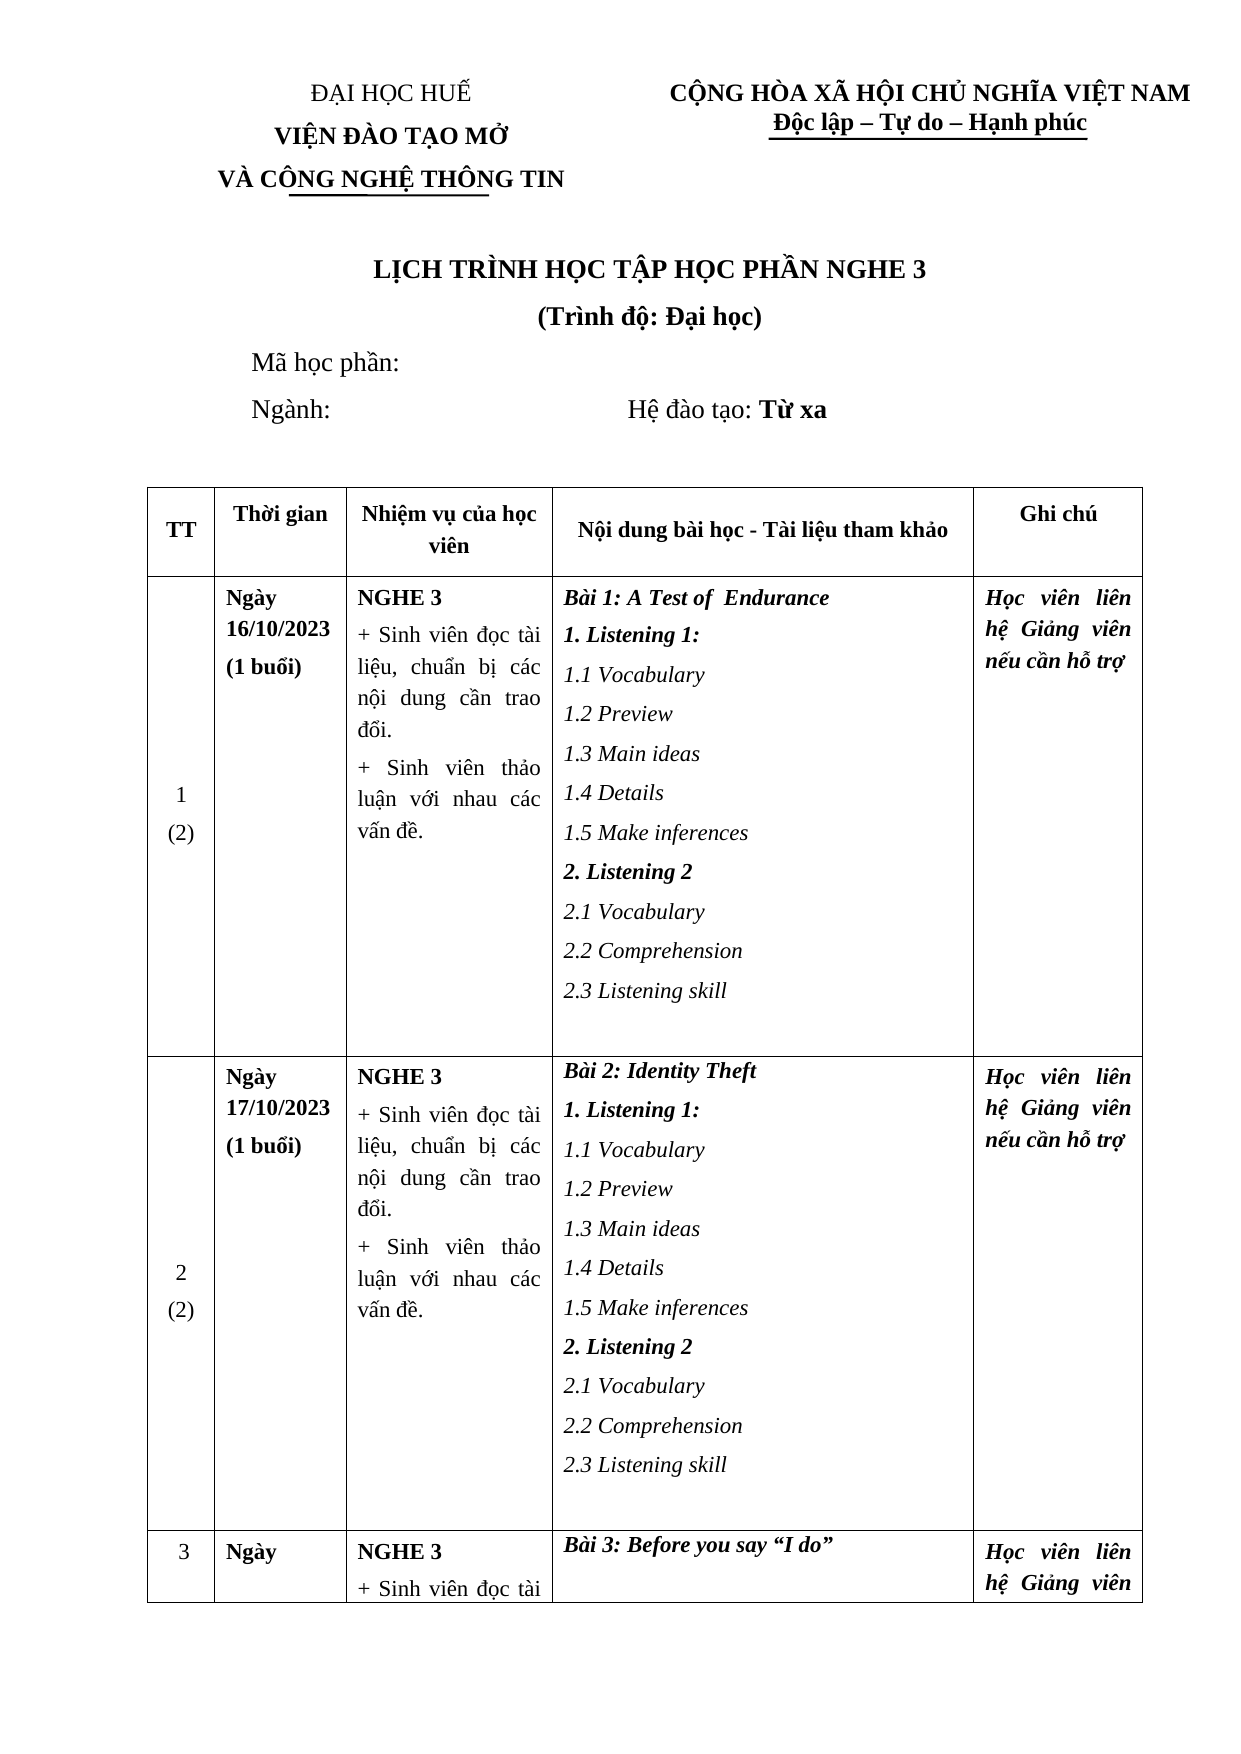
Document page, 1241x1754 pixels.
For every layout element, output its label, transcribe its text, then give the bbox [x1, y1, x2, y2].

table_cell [553, 1531, 973, 1602]
table_cell NGHE 3 + Sinh viên đọc tài liệu, chuẩn bị các nội dung cần trao đổi. + Sinh viên thảo luận với nhau các vấn đề. [347, 1057, 552, 1530]
table_cell 2 (2) [148, 1057, 214, 1530]
table_header ĐẠI HỌC HUẾ VIỆN ĐÀO TẠO MỞ VÀ CÔNG NGHỆ THÔNG TIN [162, 78, 620, 222]
table_header Ghi chú [974, 488, 1142, 576]
table_cell 1 (2) [148, 577, 214, 1056]
table_cell Học viên liên hệ Giảng viên nếu cần hỗ trợ [974, 577, 1142, 1056]
table_cell Học viên liên hệ Giảng viên nếu cần hỗ trợ [974, 1057, 1142, 1530]
table_cell Bài 1: A Test of Endurance Listening 1: Vocabulary Preview Main ideas Details Make inferences Listening 2 Vocabulary Comprehension Listening skill [553, 577, 973, 1056]
table_cell Ngày 16/10/2023 (1 buổi) [215, 577, 346, 1056]
table_cell Ngày 17/10/2023 (1 buổi) [215, 1057, 346, 1530]
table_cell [347, 1531, 552, 1602]
table_header Thời gian [215, 488, 346, 576]
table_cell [974, 1531, 1142, 1602]
text Ngành: Hệ đào tạo: Từ xa [177, 393, 1122, 424]
table_cell Bài 2: Identity Theft Listening 1: Vocabulary Preview Main ideas Details Make inferences Listening 2 Vocabulary Comprehension Listening skill [553, 1057, 973, 1530]
table_cell NGHE 3 + Sinh viên đọc tài liệu, chuẩn bị các nội dung cần trao đổi. + Sinh viên thảo luận với nhau các vấn đề. [347, 577, 552, 1056]
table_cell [215, 1531, 346, 1602]
text LỊCH TRÌNH HỌC TẬP HỌC PHẦN NGHE 3 [177, 253, 1122, 284]
text Mã học phần: [236, 347, 1122, 378]
table_cell 3 (2) [148, 1531, 214, 1602]
table_header Nhiệm vụ của học viên [347, 488, 552, 576]
table_header Nội dung bài học - Tài liệu tham khảo [553, 488, 973, 576]
text (Trình độ: Đại học) [177, 300, 1122, 331]
table_header CỘNG HÒA XÃ HỘI CHỦ NGHĨA VIỆT NAM Độc lập – Tự do – Hạnh phúc [620, 78, 1240, 222]
table_header TT [148, 488, 214, 576]
